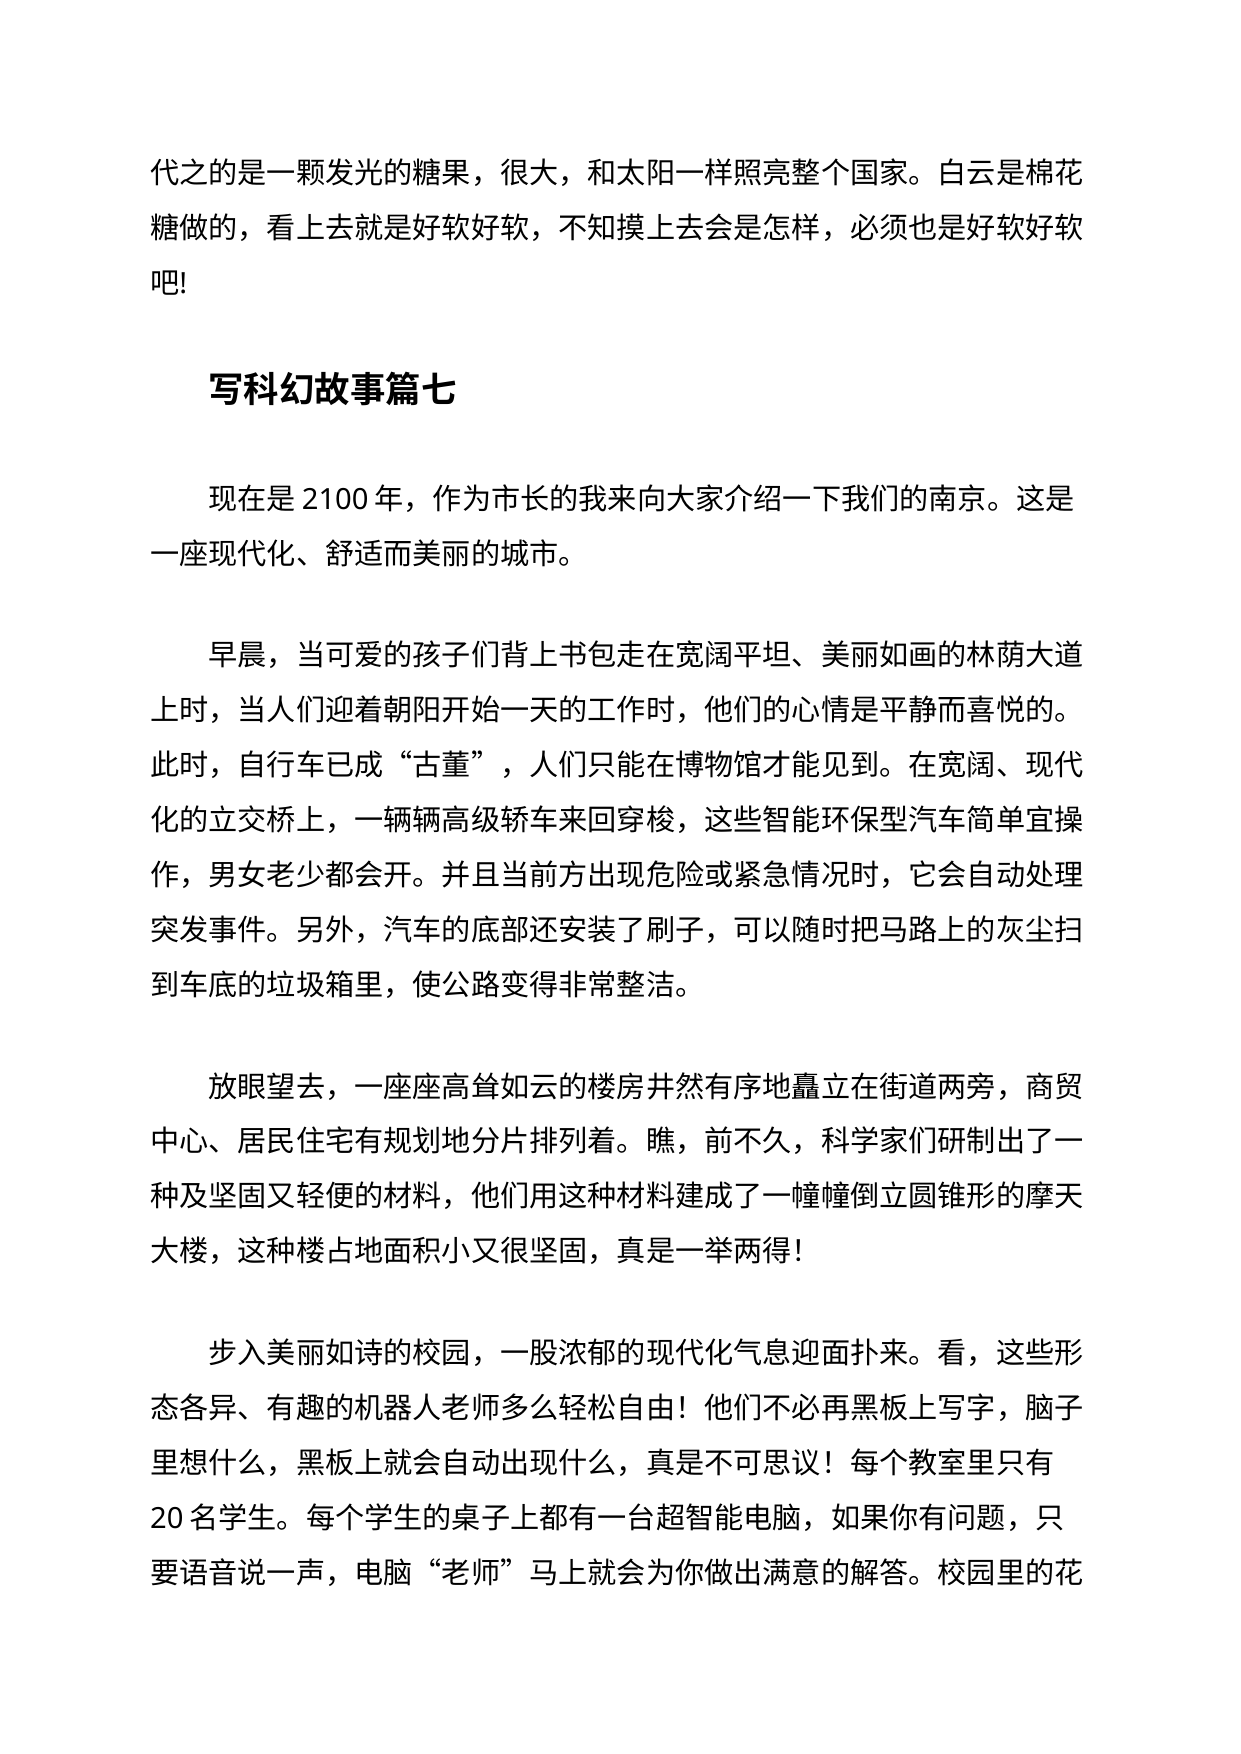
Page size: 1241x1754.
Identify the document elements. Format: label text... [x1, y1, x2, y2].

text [150, 1329, 1090, 1592]
text 写科幻故事篇七 [150, 362, 1090, 413]
text 早晨，当可爱的孩子们背上书包走在宽阔平坦、美丽如画的林荫大道上时，当人们迎着朝阳开始一天的工作时，他们的心情是平静而喜悦的。此时，自行车已成“古董”，人们只能在博物馆才能见到。在宽阔、现代化的立交桥上，一辆辆高级轿车来回穿梭，这些智能环保型汽车简单宜操作，男女老少都会开。并且当前方出现危险或紧急情况时，它会自动处理突发事件。另外，汽车的底部还安装了刷子，可以随时把马路上的灰尘扫到车底的垃圾箱里，使公路变得非常整洁。 [150, 632, 1090, 1004]
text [150, 150, 1090, 302]
text 现在是2100年，作为市长的我来向大家介绍一下我们的南京。这是一座现代化、舒适而美丽的城市。 [150, 475, 1090, 572]
text 放眼望去，一座座高耸如云的楼房井然有序地矗立在街道两旁，商贸中心、居民住宅有规划地分片排列着。瞧，前不久，科学家们研制出了一种及坚固又轻便的材料，他们用这种材料建成了一幢幢倒立圆锥形的摩天大楼，这种楼占地面积小又很坚固，真是一举两得！ [150, 1063, 1090, 1270]
